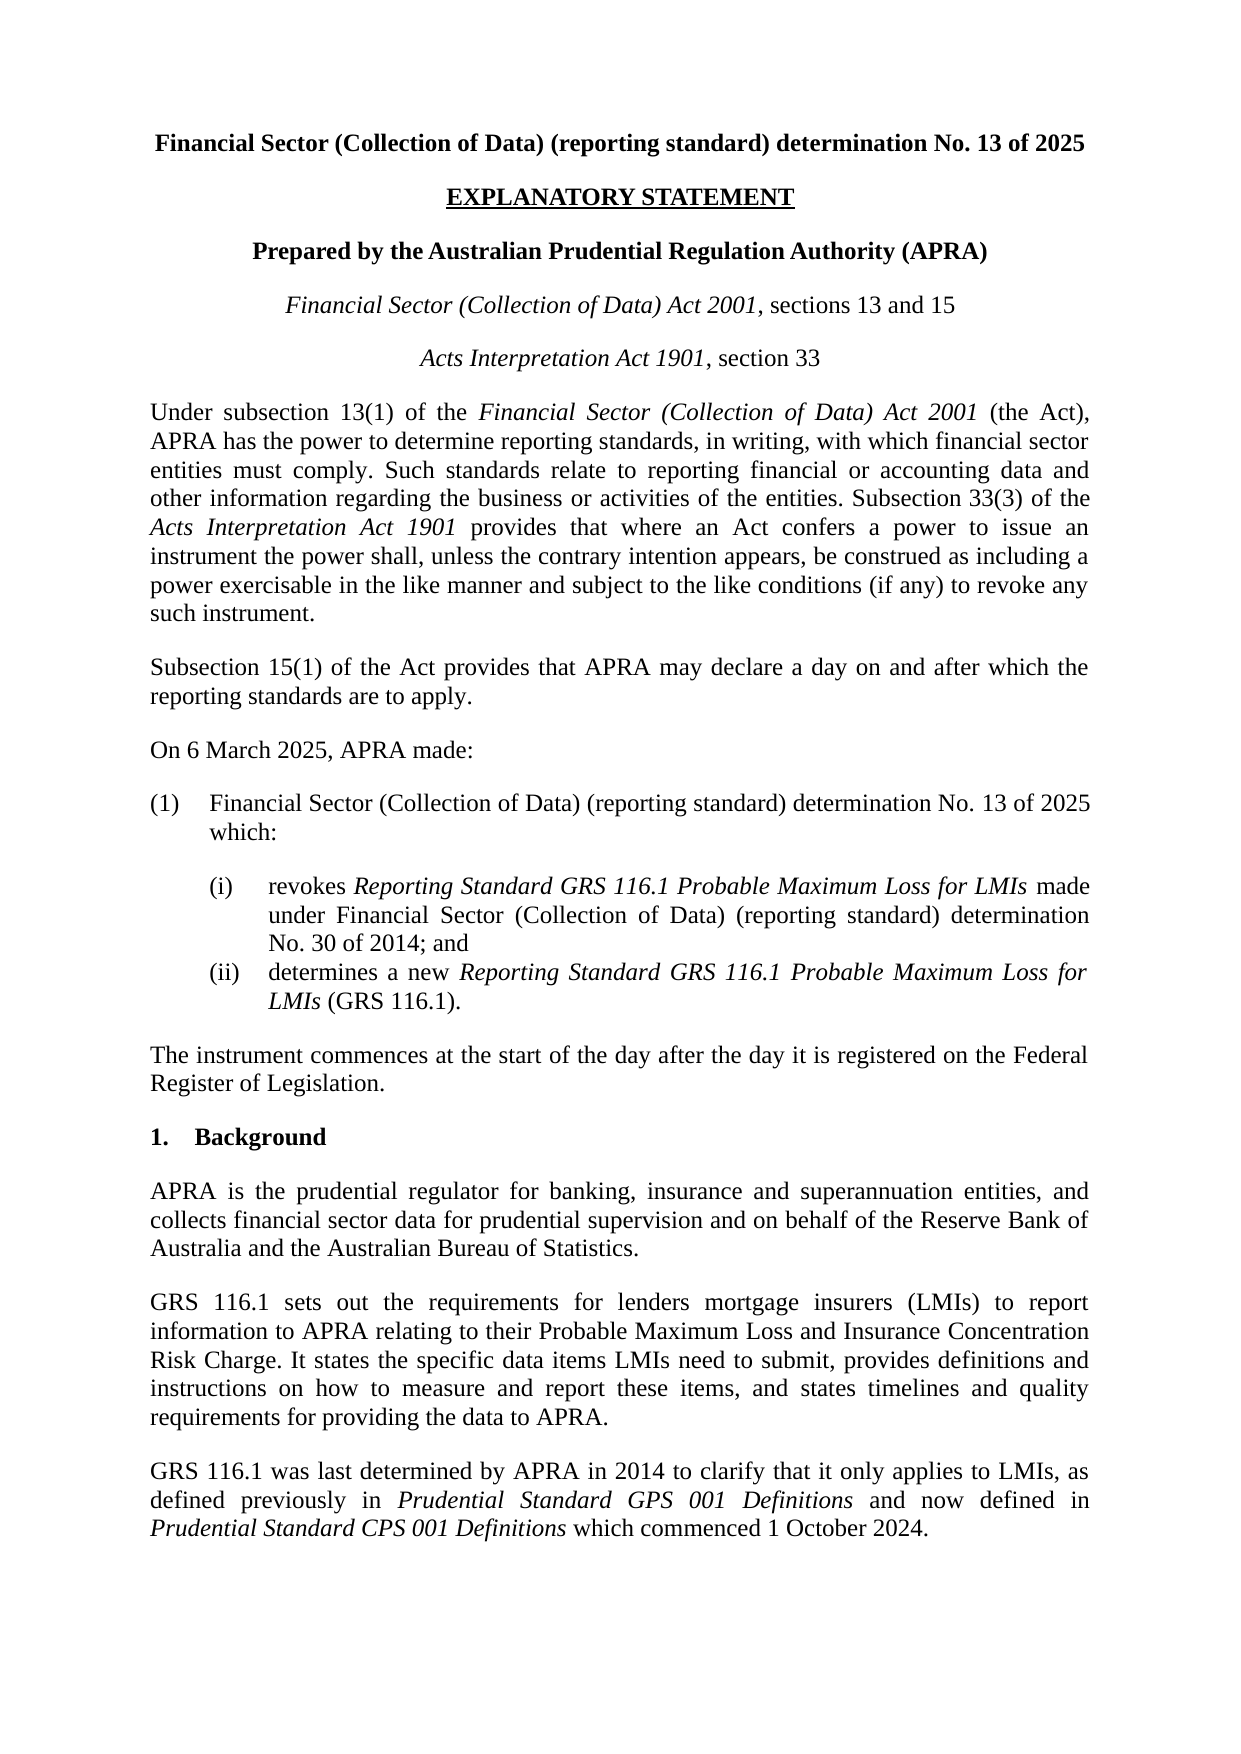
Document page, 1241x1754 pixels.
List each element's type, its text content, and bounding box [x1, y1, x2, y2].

list determines a new Reporting Standard GRS 116.1 Probable Maximum Loss for LMIs (GRS 116.1). [209, 957, 1090, 1015]
text Under subsection 13(1) of the Financial Sector (Collection of Data) Act 2001 (the Act), APRA has the power to determine reporting standards, in writing, with which financial sector entities must comply. Such standards relate to reporting financial or accounting data and other information regarding the business or activities of the entities. Subsection 33(3) of the Acts Interpretation Act 1901 provides that where an Act confers a power to issue an instrument the power shall, unless the contrary intention appears, be construed as including a power exercisable in the like manner and subject to the like conditions (if any) to revoke any such instrument. [150, 397, 1090, 627]
text The instrument commences at the start of the day after the day it is registered on the Federal Register of Legislation. [150, 1040, 1090, 1097]
subtitle Financial Sector (Collection of Data) (reporting standard) determination No. 13 of 2025 [150, 128, 1090, 157]
subtitle Prepared by the Australian Prudential Regulation Authority (APRA) [150, 236, 1090, 265]
list On 6 March 2025, APRA made: [150, 735, 1090, 763]
list 1. Background [150, 1122, 1090, 1151]
subtitle Financial Sector (Collection of Data) Act 2001, sections 13 and 15 [150, 290, 1090, 318]
list APRA is the prudential regulator for banking, insurance and superannuation entities, and collects financial sector data for prudential supervision and on behalf of the Reserve Bank of Australia and the Australian Bureau of Statistics. [150, 1176, 1090, 1262]
subtitle EXPLANATORY STATEMENT [150, 182, 1090, 211]
list GRS 116.1 was last determined by APRA in 2014 to clarify that it only applies to LMIs, as defined previously in Prudential Standard GPS 001 Definitions and now defined in Prudential Standard CPS 001 Definitions which commenced 1 October 2024. [150, 1456, 1090, 1542]
text Subsection 15(1) of the Act provides that APRA may declare a day on and after which the reporting standards are to apply. [150, 652, 1090, 710]
list Financial Sector (Collection of Data) (reporting standard) determination No. 13 of 2025 which: [150, 788, 1090, 846]
list revokes Reporting Standard GRS 116.1 Probable Maximum Loss for LMIs made under Financial Sector (Collection of Data) (reporting standard) determination No. 30 of 2014; and [209, 871, 1090, 957]
subtitle Acts Interpretation Act 1901, section 33 [150, 343, 1090, 372]
list GRS 116.1 sets out the requirements for lenders mortgage insurers (LMIs) to report information to APRA relating to their Probable Maximum Loss and Insurance Concentration Risk Charge. It states the specific data items LMIs need to submit, provides definitions and instructions on how to measure and report these items, and states timelines and quality requirements for providing the data to APRA. [150, 1287, 1090, 1431]
